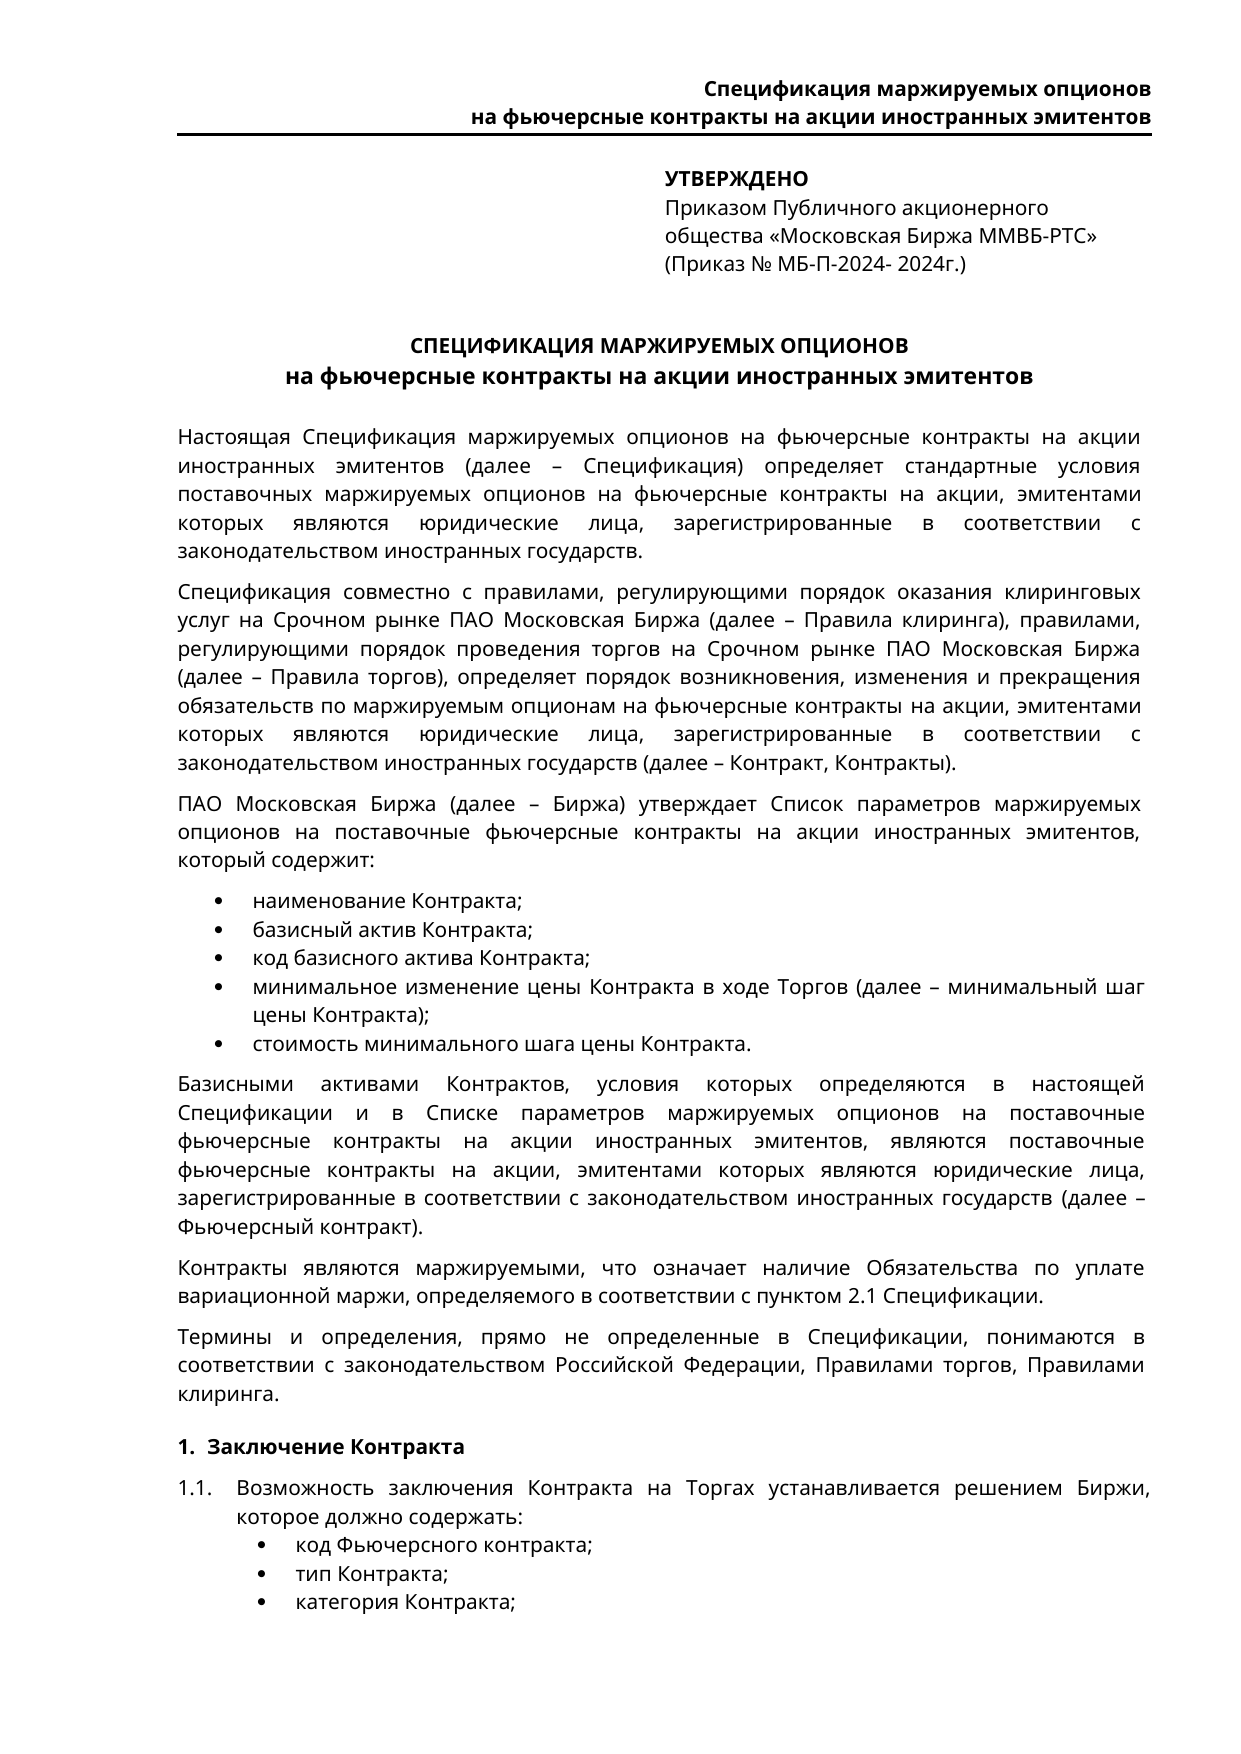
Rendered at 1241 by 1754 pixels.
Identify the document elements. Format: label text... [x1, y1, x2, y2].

list категория Контракта; [258, 1587, 1152, 1616]
list Возможность заключения Контракта на Торгах устанавливается решением Биржи, которое должно содержать: [177, 1473, 1152, 1530]
text Спецификация совместно с правилами, регулирующими порядок оказания клиринговых услуг на Срочном рынке ПАО Московская Биржа (далее – Правила клиринга), правилами, регулирующими порядок проведения торгов на Срочном рынке ПАО Московская Биржа (далее – Правила торгов), определяет порядок возникновения, изменения и прекращения обязательств по маржируемым опционам на фьючерсные контракты на акции, эмитентами которых являются юридические лица, зарегистрированные в соответствии с законодательством иностранных государств (далее – Контракт, Контракты). [177, 577, 1142, 776]
list код базисного актива Контракта; [215, 943, 1146, 972]
list Контракты являются маржируемыми, что означает наличие Обязательства по уплате вариационной маржи, определяемого в соответствии с пунктом 2.1 Спецификации. [177, 1253, 1146, 1309]
list стоимость минимального шага цены Контракта. [215, 1029, 1146, 1057]
text Термины и определения, прямо не определенные в Спецификации, понимаются в соответствии с законодательством Российской Федерации, Правилами торгов, Правилами клиринга. [177, 1322, 1146, 1407]
list базисный актив Контракта; [215, 915, 1146, 943]
text на фьючерсные контракты на акции иностранных эмитентов [177, 360, 1141, 391]
text ПАО Московская Биржа (далее – Биржа) утверждает Список параметров маржируемых опционов на поставочные фьючерсные контракты на акции иностранных эмитентов, который содержит: [177, 789, 1142, 874]
text УТВЕРЖДЕНО [664, 164, 1142, 193]
text (Приказ № МБ-П-2024- 2024г.) [664, 249, 1142, 278]
list наименование Контракта; [215, 886, 1146, 915]
list минимальное изменение цены Контракта в ходе Торгов (далее – минимальный шаг цены Контракта); [215, 972, 1146, 1029]
list тип Контракта; [258, 1559, 1152, 1587]
list Заключение Контракта [177, 1432, 1146, 1461]
text Приказом Публичного акционерного общества «Московская Биржа ММВБ-РТС» [664, 193, 1142, 249]
list Базисными активами Контрактов, условия которых определяются в настоящей Спецификации и в Списке параметров маржируемых опционов на поставочные фьючерсные контракты на акции иностранных эмитентов, являются поставочные фьючерсные контракты на акции, эмитентами которых являются юридические лица, зарегистрированные в соответствии с законодательством иностранных государств (далее – Фьючерсный контракт). [177, 1069, 1146, 1240]
text СПЕЦИФИКАЦИЯ МАРЖИРУЕМЫХ ОПЦИОНОВ [177, 331, 1141, 360]
text Настоящая Спецификация маржируемых опционов на фьючерсные контракты на акции иностранных эмитентов (далее – Спецификация) определяет стандартные условия поставочных маржируемых опционов на фьючерсные контракты на акции, эмитентами которых являются юридические лица, зарегистрированные в соответствии с законодательством иностранных государств. [177, 422, 1142, 564]
list код Фьючерсного контракта; [258, 1530, 1152, 1559]
